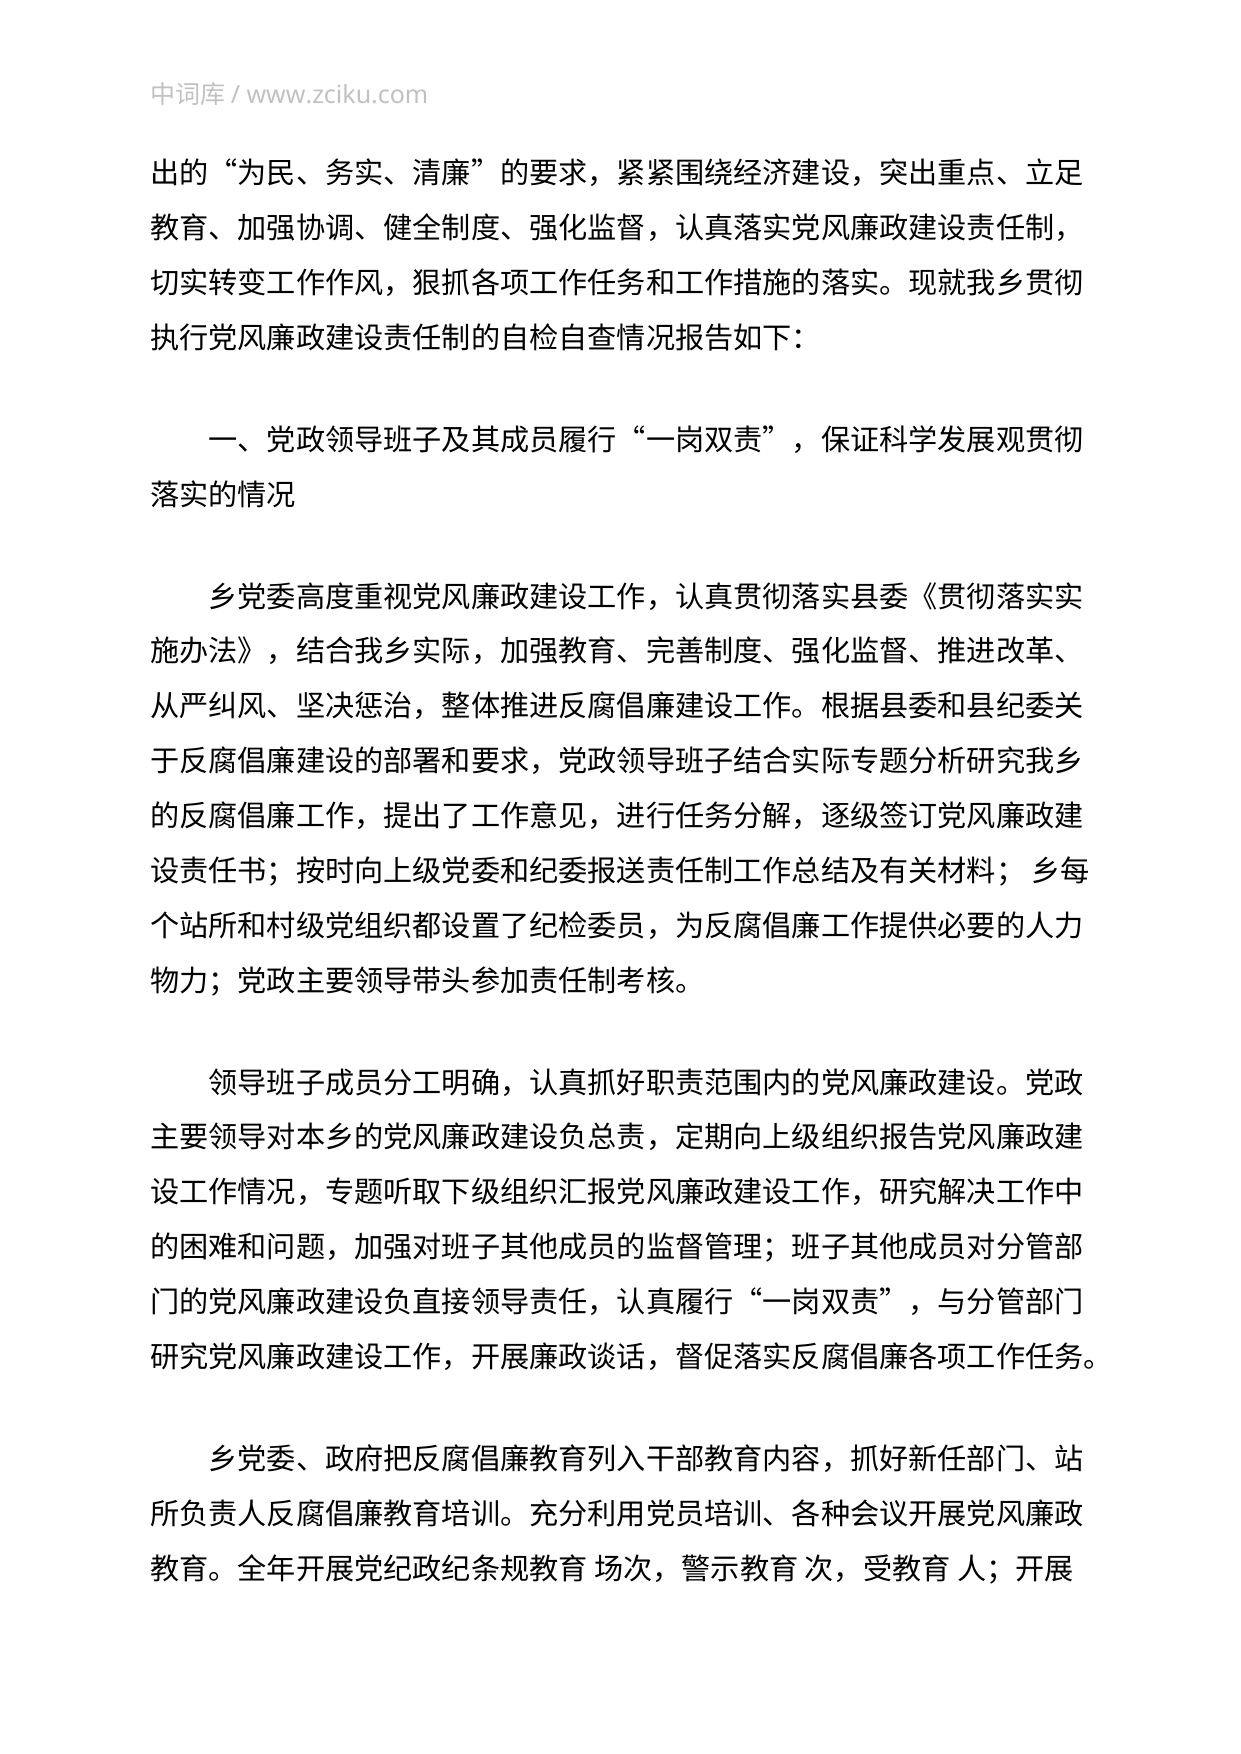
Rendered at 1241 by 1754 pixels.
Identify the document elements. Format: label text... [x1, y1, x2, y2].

text 一、党政领导班子及其成员履行“一岗双责”，保证科学发展观贯彻落实的情况 [150, 416, 1090, 514]
text 乡党委高度重视党风廉政建设工作，认真贯彻落实县委《贯彻落实实施办法》，结合我乡实际，加强教育、完善制度、强化监督、推进改革、从严纠风、坚决惩治，整体推进反腐倡廉建设工作。根据县委和县纪委关于反腐倡廉建设的部署和要求，党政领导班子结合实际专题分析研究我乡的反腐倡廉工作，提出了工作意见，进行任务分解，逐级签订党风廉政建设责任书；按时向上级党委和纪委报送责任制工作总结及有关材料； 乡每个站所和村级党组织都设置了纪检委员，为反腐倡廉工作提供必要的人力物力；党政主要领导带头参加责任制考核。 [150, 573, 1090, 1000]
text 领导班子成员分工明确，认真抓好职责范围内的党风廉政建设。党政主要领导对本乡的党风廉政建设负总责，定期向上级组织报告党风廉政建设工作情况，专题听取下级组织汇报党风廉政建设工作，研究解决工作中的困难和问题，加强对班子其他成员的监督管理；班子其他成员对分管部门的党风廉政建设负直接领导责任，认真履行“一岗双责”，与分管部门研究党风廉政建设工作，开展廉政谈话，督促落实反腐倡廉各项工作任务。 [150, 1059, 1090, 1376]
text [150, 150, 1090, 357]
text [150, 1435, 1090, 1587]
